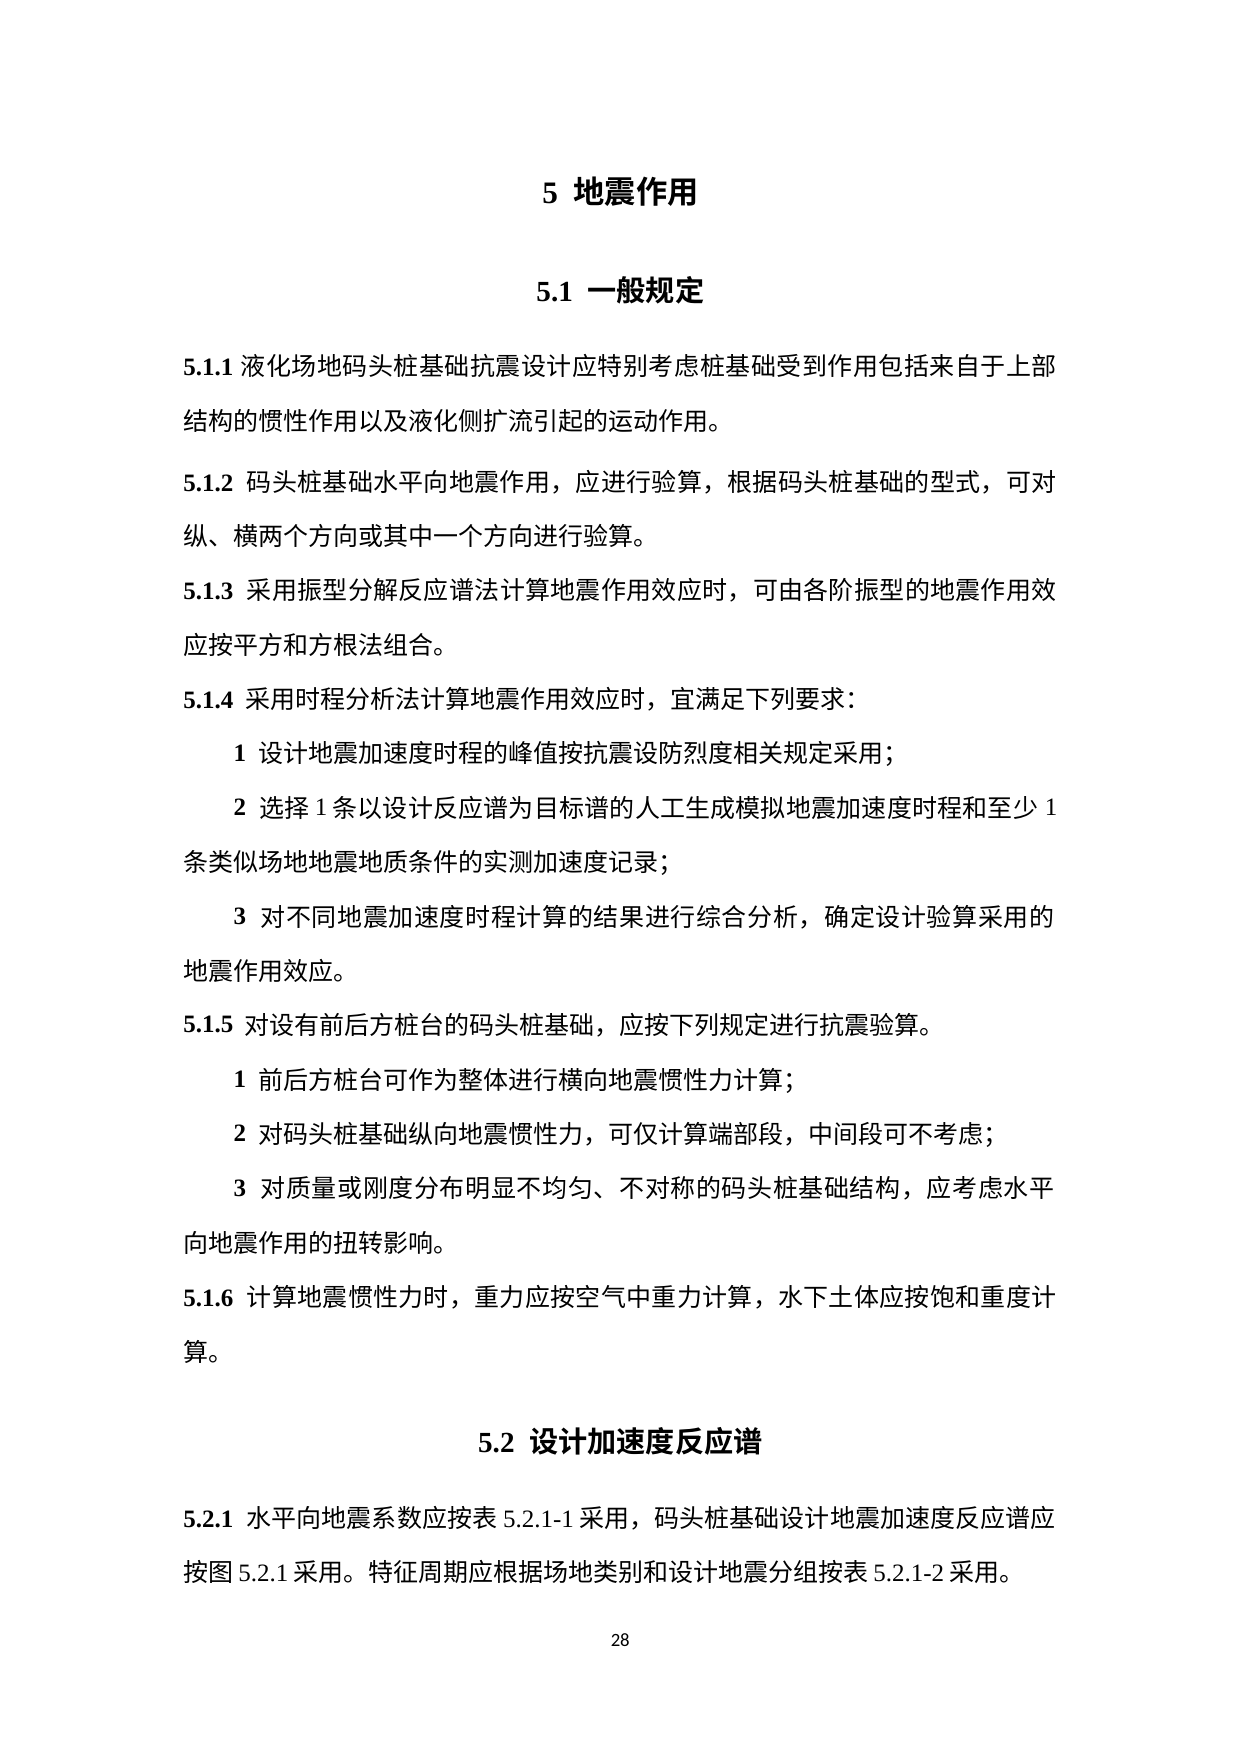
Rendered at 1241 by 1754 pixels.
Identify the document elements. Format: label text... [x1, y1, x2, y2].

text 5.1.5 对设有前后方桩台的码头桩基础，应按下列规定进行抗震验算。 [183, 1006, 1057, 1042]
text 5.1.4 采用时程分析法计算地震作用效应时，宜满足下列要求： [183, 679, 1057, 716]
text 5.1.6 计算地震惯性力时，重力应按空气中重力计算，水下土体应按饱和重度计算。 [183, 1278, 1057, 1368]
text 2 选择1条以设计反应谱为目标谱的人工生成模拟地震加速度时程和至少1条类似场地地震地质条件的实测加速度记录； [183, 788, 1057, 879]
text 3 对不同地震加速度时程计算的结果进行综合分析，确定设计验算采用的地震作用效应。 [183, 897, 1057, 988]
text 5.1 一般规定 [183, 267, 1057, 309]
text 5.2.1 水平向地震系数应按表5.2.1-1采用，码头桩基础设计地震加速度反应谱应按图5.2.1采用。特征周期应根据场地类别和设计地震分组按表5.2.1-2采用。 [183, 1498, 1057, 1589]
text 5.1.2 码头桩基础水平向地震作用，应进行验算，根据码头桩基础的型式，可对纵、横两个方向或其中一个方向进行验算。 [183, 462, 1057, 553]
text 1 前后方桩台可作为整体进行横向地震惯性力计算； [183, 1060, 1057, 1096]
text 3 对质量或刚度分布明显不均匀、不对称的码头桩基础结构，应考虑水平向地震作用的扭转影响。 [183, 1169, 1057, 1259]
text 1 设计地震加速度时程的峰值按抗震设防烈度相关规定采用； [183, 734, 1057, 770]
text 2 对码头桩基础纵向地震惯性力，可仅计算端部段，中间段可不考虑； [183, 1114, 1057, 1151]
text 5.2 设计加速度反应谱 [183, 1419, 1057, 1461]
text 5.1.1 液化场地码头桩基础抗震设计应特别考虑桩基础受到作用包括来自于上部结构的惯性作用以及液化侧扩流引起的运动作用。 [183, 347, 1057, 437]
text 5.1.3 采用振型分解反应谱法计算地震作用效应时，可由各阶振型的地震作用效应按平方和方根法组合。 [183, 571, 1057, 661]
subtitle 5 地震作用 [183, 167, 1057, 212]
